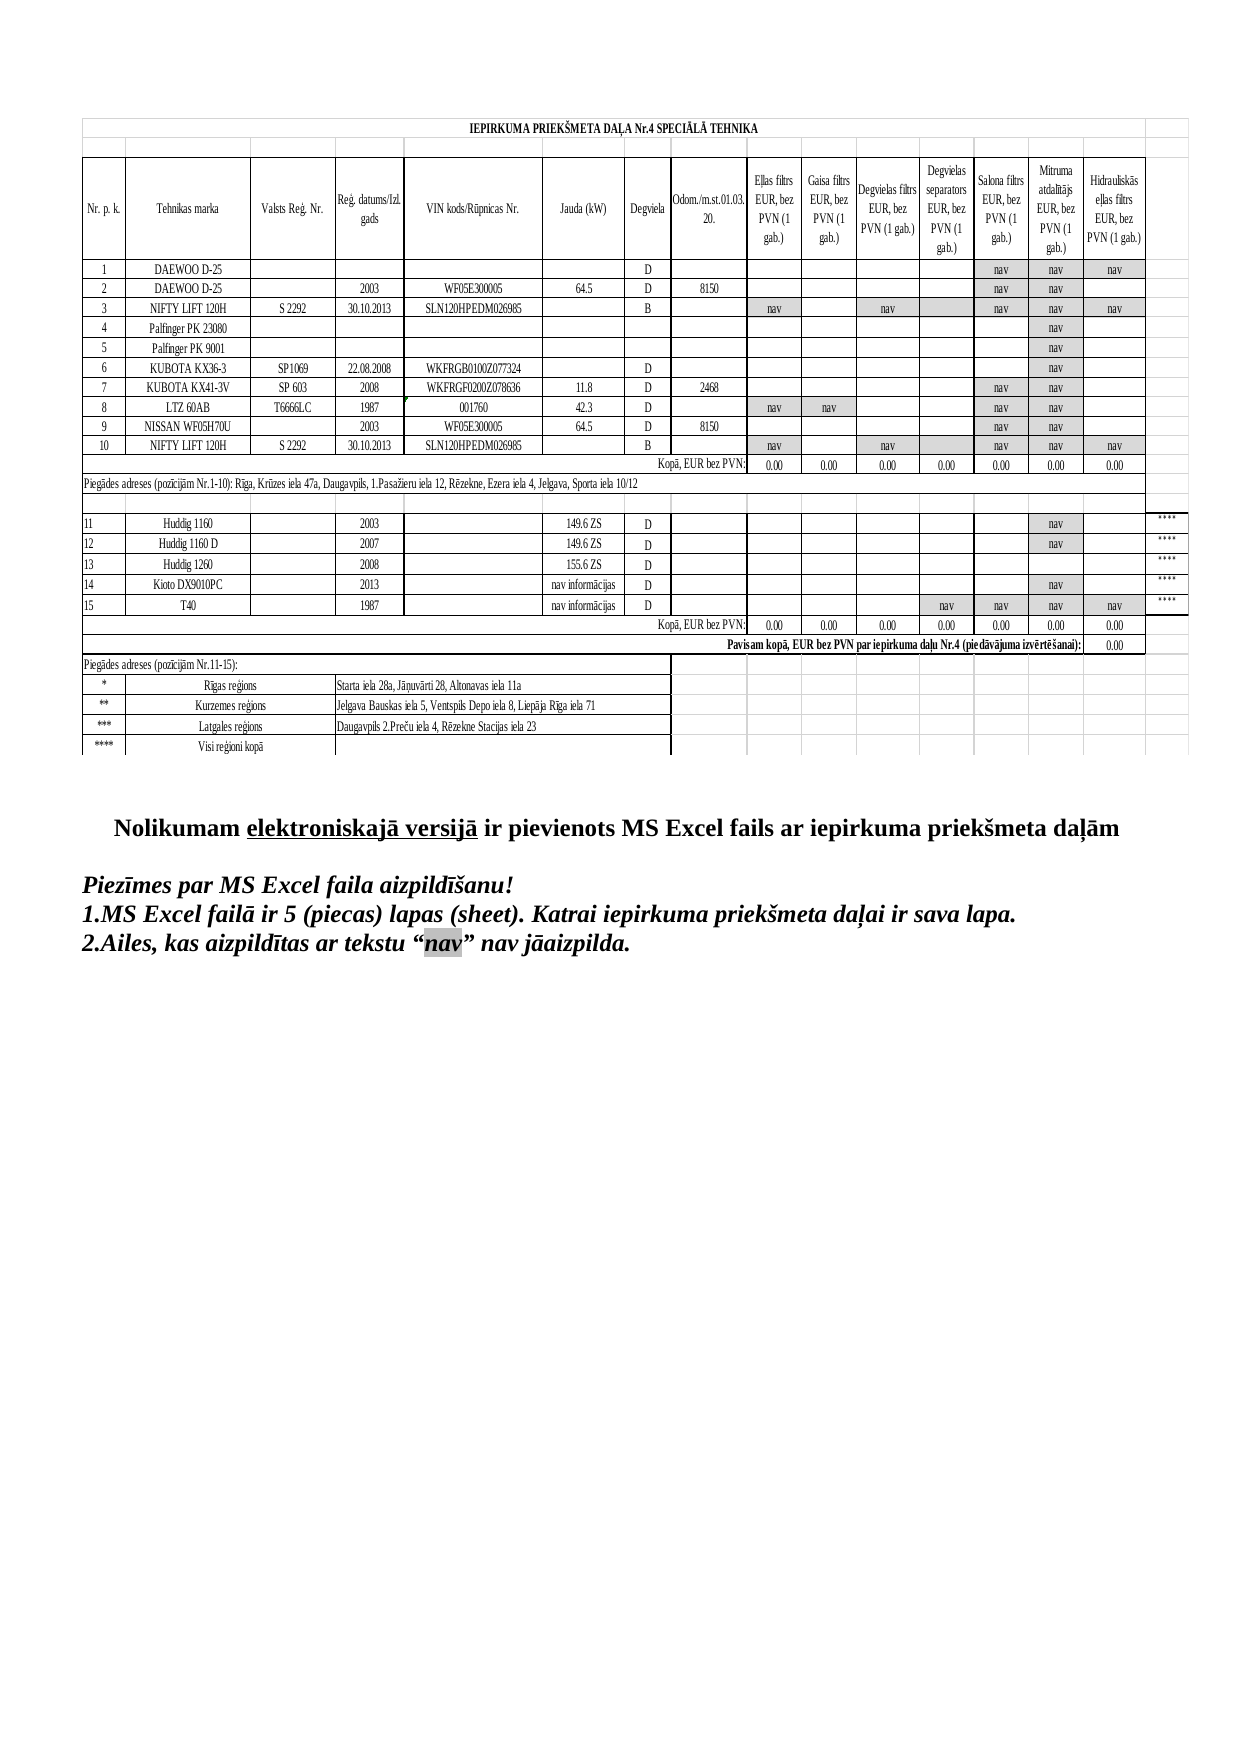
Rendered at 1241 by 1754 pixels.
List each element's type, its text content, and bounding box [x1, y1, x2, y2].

text 2.Ailes, kas aizpildītas ar tekstu “nav” nav jāaizpilda. [462, 928, 1152, 957]
text 1.MS Excel failā ir 5 (piecas) lapas (sheet). Katrai iepirkuma priekšmeta daļai ir sava lapa. [82, 899, 1152, 928]
text Piezīmes par MS Excel faila aizpildīšanu! [82, 871, 1152, 899]
text Nolikumam elektroniskajā versijā ir pievienots MS Excel fails ar iepirkuma priekšmeta daļām [82, 813, 1152, 842]
text 2.Ailes, kas aizpildītas ar tekstu “nav” nav jāaizpilda. [82, 928, 424, 957]
